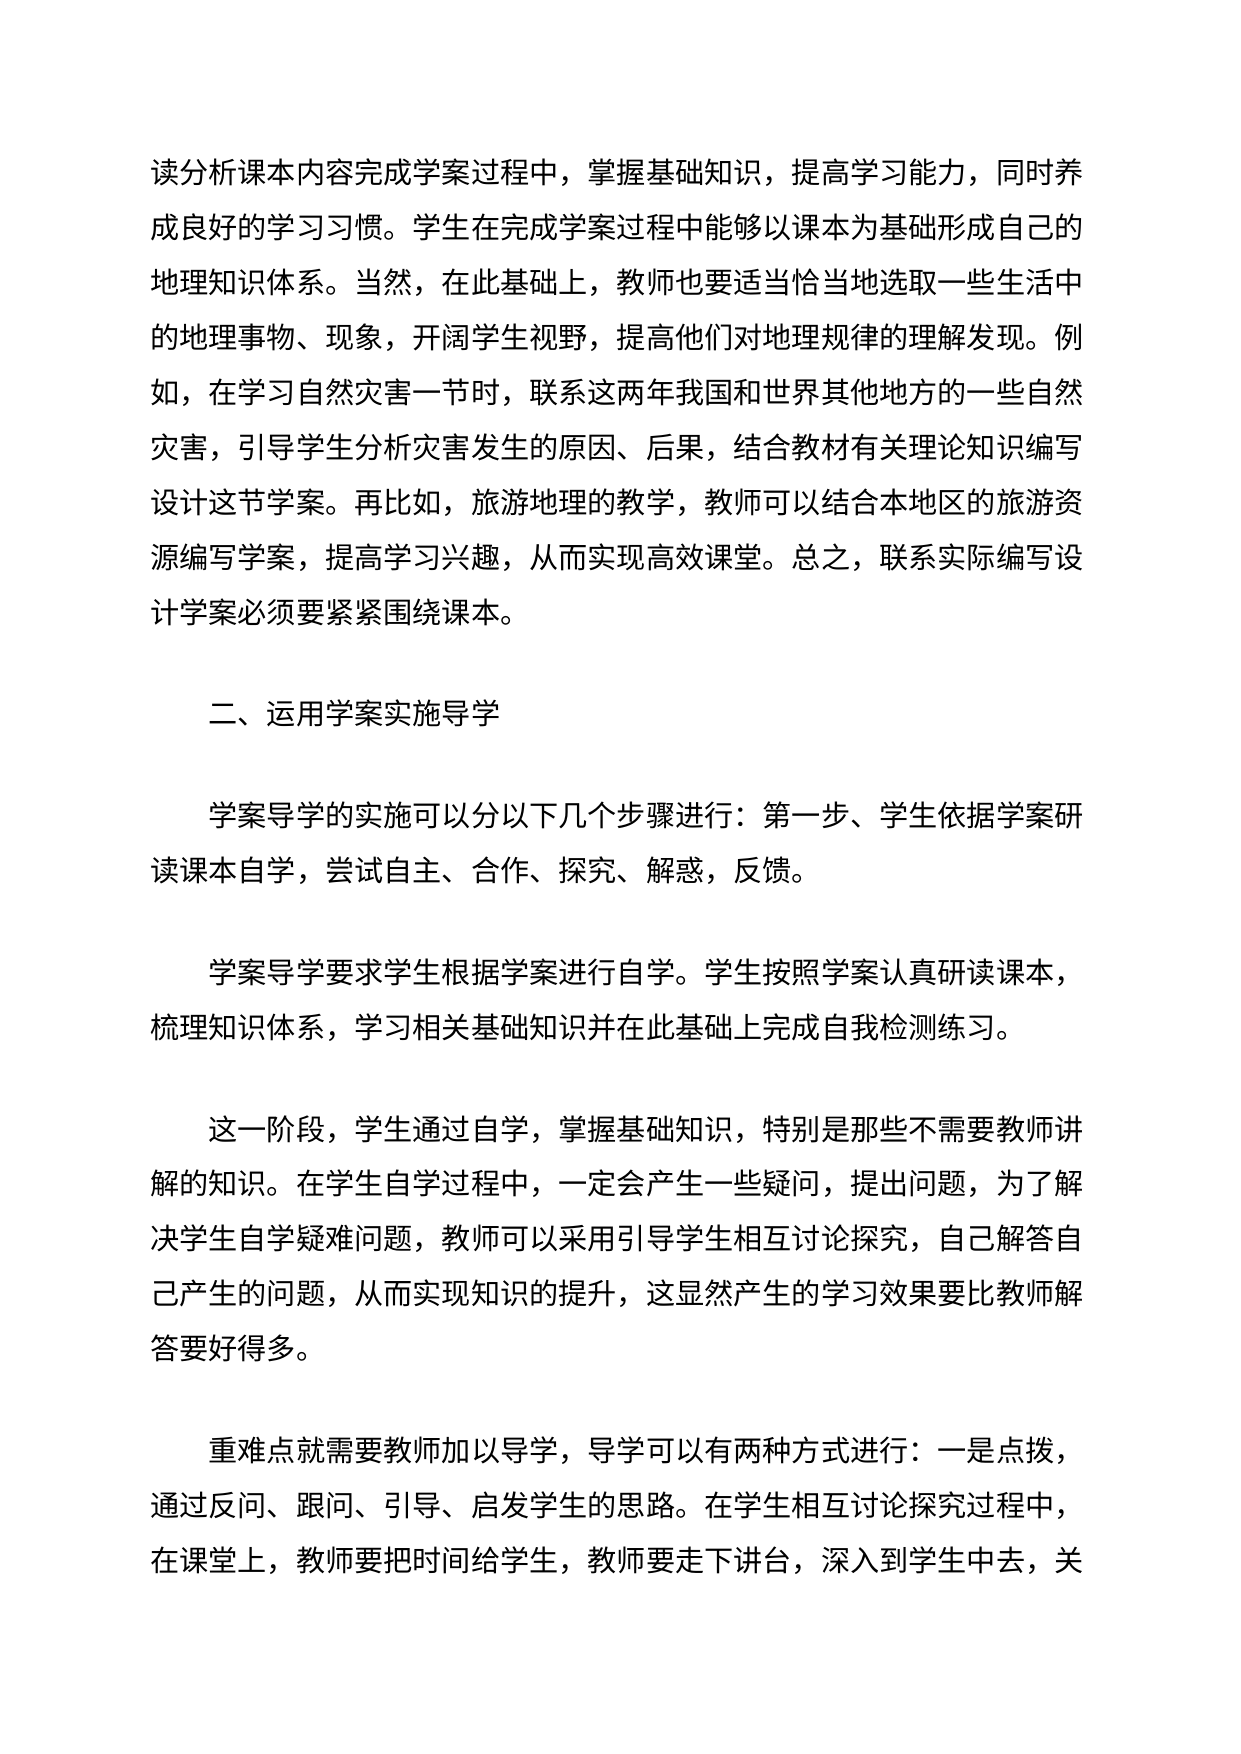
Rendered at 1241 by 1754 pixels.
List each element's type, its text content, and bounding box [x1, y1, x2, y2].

text 学案导学的实施可以分以下几个步骤进行：第一步、学生依据学案研读课本自学，尝试自主、合作、探究、解惑，反馈。 [150, 793, 1090, 890]
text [150, 150, 1090, 631]
text 二、运用学案实施导学 [150, 691, 1090, 733]
text 这一阶段，学生通过自学，掌握基础知识，特别是那些不需要教师讲解的知识。在学生自学过程中，一定会产生一些疑问，提出问题，为了解决学生自学疑难问题，教师可以采用引导学生相互讨论探究，自己解答自己产生的问题，从而实现知识的提升，这显然产生的学习效果要比教师解答要好得多。 [150, 1106, 1090, 1368]
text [150, 1427, 1090, 1579]
text 学案导学要求学生根据学案进行自学。学生按照学案认真研读课本，梳理知识体系，学习相关基础知识并在此基础上完成自我检测练习。 [150, 949, 1090, 1047]
